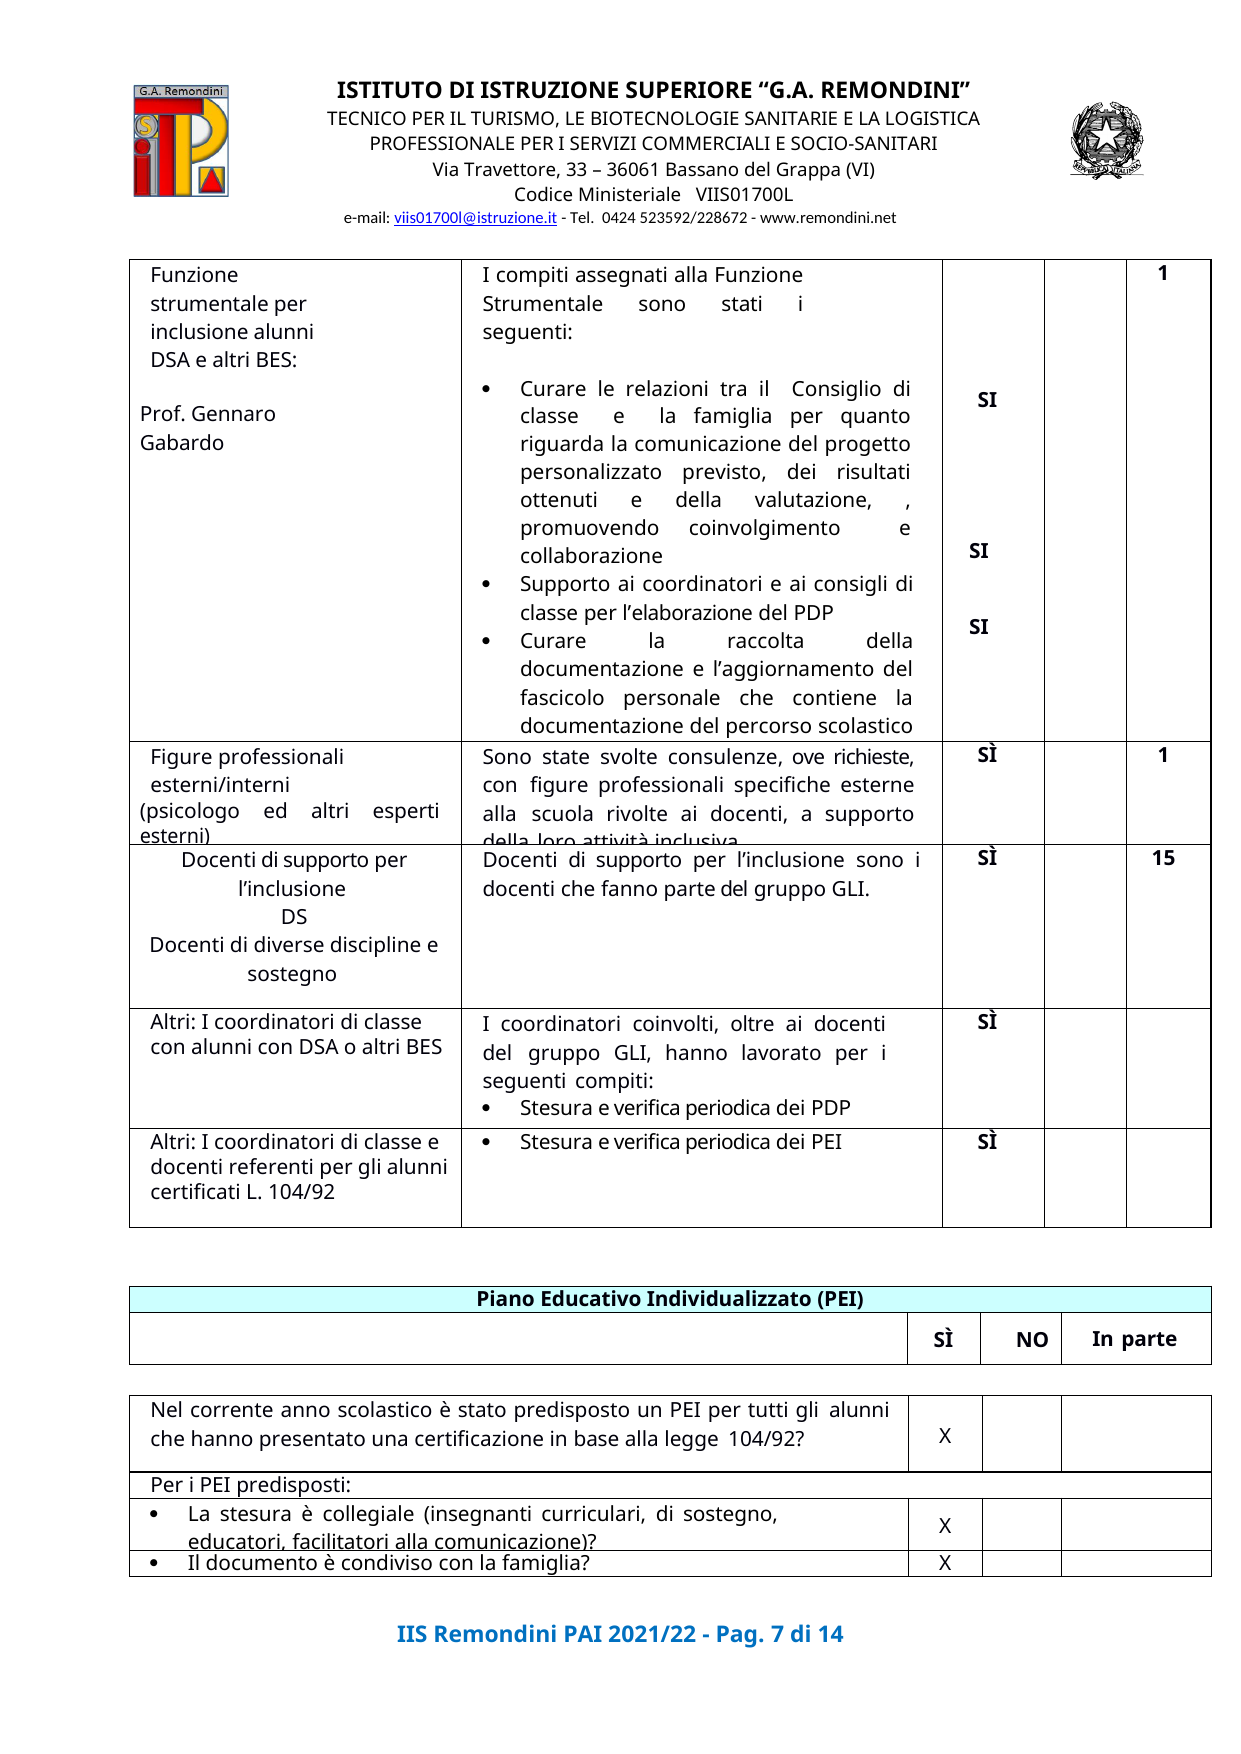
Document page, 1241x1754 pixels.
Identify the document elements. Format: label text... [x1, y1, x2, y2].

table_cell 15 [1127, 845, 1210, 1008]
table_cell SÌ [943, 1129, 1044, 1227]
table_cell Altri: I coordinatori di classe e docenti referenti per gli alunni certificati L. 104/92 [130, 1129, 461, 1227]
table_cell SI SI SI [943, 260, 1044, 741]
table_cell [1062, 1551, 1211, 1576]
table_cell NO [981, 1313, 1061, 1364]
table_cell SÌ [908, 1313, 980, 1364]
table_cell [1045, 260, 1126, 741]
table_cell [1045, 1129, 1126, 1227]
table_cell 1 [1127, 260, 1210, 741]
table_cell [983, 1499, 1061, 1549]
table_cell [130, 1313, 907, 1364]
table_cell In parte [1062, 1313, 1211, 1364]
table_cell [1062, 1499, 1211, 1549]
table_cell X [909, 1551, 982, 1576]
table_cell SÌ [943, 845, 1044, 1008]
table_cell 1 [1127, 742, 1210, 844]
table_cell [1045, 1009, 1126, 1128]
table_cell [1045, 742, 1126, 844]
table_cell [1127, 1129, 1210, 1227]
table_cell [1127, 1009, 1210, 1128]
table_header Piano Educativo Individualizzato (PEI) [130, 1287, 1211, 1312]
table_header Nel corrente anno scolastico è stato predisposto un PEI per tutti gli alunni che hanno presentato una certificazione in base alla legge 104/92? [130, 1396, 908, 1471]
table_cell SÌ [943, 742, 1044, 844]
table_cell Figure professionali esterni/interni (psicologo ed altri esperti esterni) [130, 742, 461, 844]
table_cell Docenti di supporto per l’inclusione sono i docenti che fanno parte del gruppo GLI. [462, 845, 942, 1008]
table_cell Stesura e verifica periodica dei PEI [462, 1129, 942, 1227]
table_header [1062, 1396, 1211, 1471]
table_cell Docenti di supporto per l’inclusione DS Docenti di diverse discipline e sostegno [130, 845, 461, 1008]
picture [133, 84, 229, 197]
picture [1070, 101, 1144, 180]
table_cell I compiti assegnati alla Funzione Strumentale sono stati i seguenti: Curare le relazioni tra il Consiglio di classe e la famiglia per quanto riguarda la comunicazione del progetto personalizzato previsto, dei risultati ottenuti e della valutazione, , promuovendo coinvolgimento e collaborazione Supporto ai coordinatori e ai consigli di classe per l’elaborazione del PDP Curare la raccolta della documentazione e l’aggiornamento del fascicolo personale che contiene la documentazione del percorso scolastico e formativo dello studente [462, 260, 942, 741]
table_cell La stesura è collegiale (insegnanti curriculari, di sostegno, educatori, facilitatori alla comunicazione)? [130, 1499, 908, 1549]
table_cell [983, 1551, 1061, 1576]
table_cell Per i PEI predisposti: [130, 1473, 1211, 1498]
table_header X [909, 1396, 982, 1471]
table_cell Sono state svolte consulenze, ove richieste, con figure professionali specifiche esterne alla scuola rivolte ai docenti, a supporto della loro attività inclusiva. [462, 742, 942, 844]
table_cell Altri: I coordinatori di classe con alunni con DSA o altri BES [130, 1009, 461, 1128]
table_cell SÌ [943, 1009, 1044, 1128]
table_cell X [909, 1499, 982, 1549]
table_header [983, 1396, 1061, 1471]
table_cell [1045, 845, 1126, 1008]
table_cell Funzione strumentale per inclusione alunni DSA e altri BES: Prof. Gennaro Gabardo [130, 260, 461, 741]
table_cell Il documento è condiviso con la famiglia? [130, 1551, 908, 1576]
table_cell I coordinatori coinvolti, oltre ai docenti del gruppo GLI, hanno lavorato per i seguenti compiti: Stesura e verifica periodica dei PDP [462, 1009, 942, 1128]
